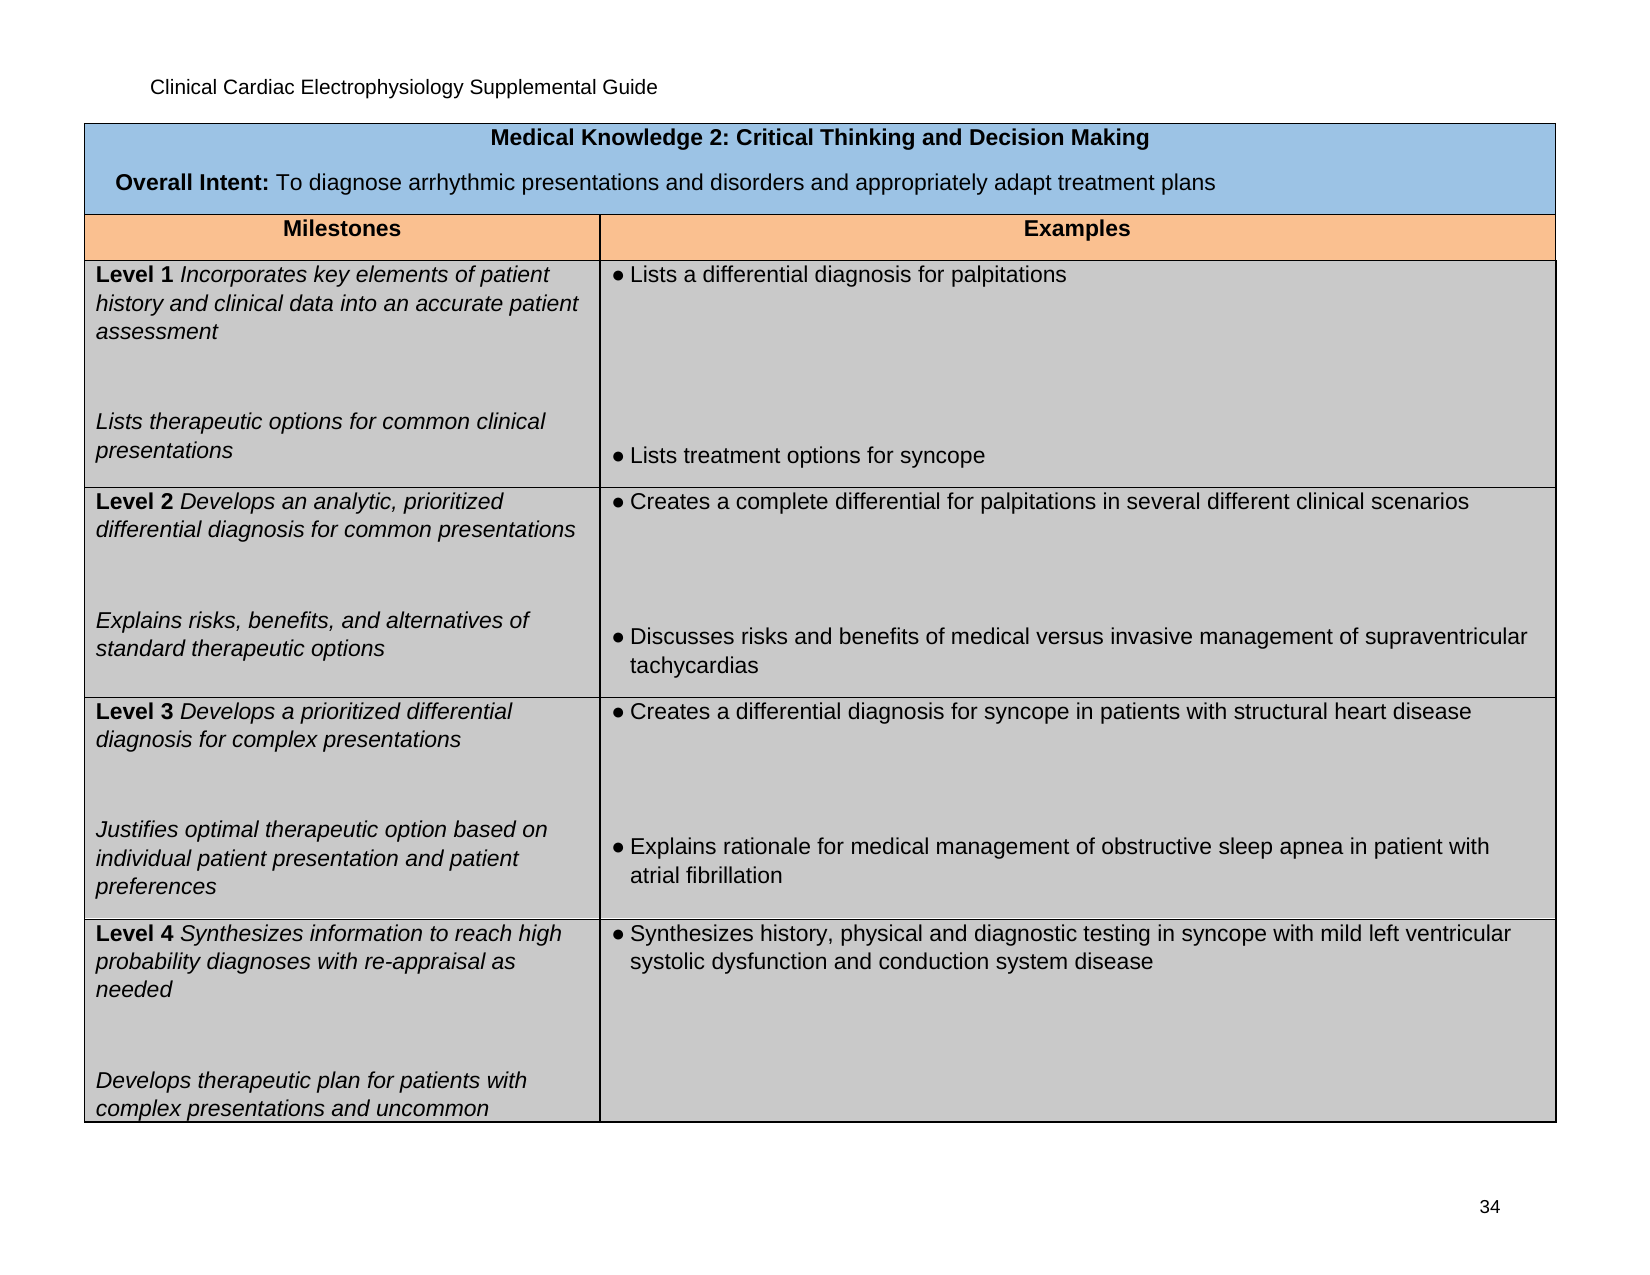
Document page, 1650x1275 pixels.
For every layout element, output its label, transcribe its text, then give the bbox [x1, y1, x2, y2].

table_cell Creates a differential diagnosis for syncope in patients with structural heart disease Explains rationale for medical management of obstructive sleep apnea in patient with atrial fibrillation [601, 698, 1555, 918]
table_cell Level 1 Incorporates key elements of patient history and clinical data into an accurate patient assessment Lists therapeutic options for common clinical presentations [85, 261, 599, 487]
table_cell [601, 920, 1555, 1121]
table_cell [85, 920, 599, 1121]
table_header Medical Knowledge 2: Critical Thinking and Decision Making Overall Intent: To diagnose arrhythmic presentations and disorders and appropriately adapt treatment plans [85, 124, 1555, 214]
table_cell Level 3 Develops a prioritized differential diagnosis for complex presentations Justifies optimal therapeutic option based on individual patient presentation and patient preferences [85, 698, 599, 918]
table_cell Creates a complete differential for palpitations in several different clinical scenarios Discusses risks and benefits of medical versus invasive management of supraventricular tachycardias [601, 488, 1555, 697]
table_cell Examples [601, 215, 1555, 260]
table_cell Level 2 Develops an analytic, prioritized differential diagnosis for common presentations Explains risks, benefits, and alternatives of standard therapeutic options [85, 488, 599, 697]
table_cell Lists a differential diagnosis for palpitations Lists treatment options for syncope [601, 261, 1555, 487]
table_cell Milestones [85, 215, 599, 260]
